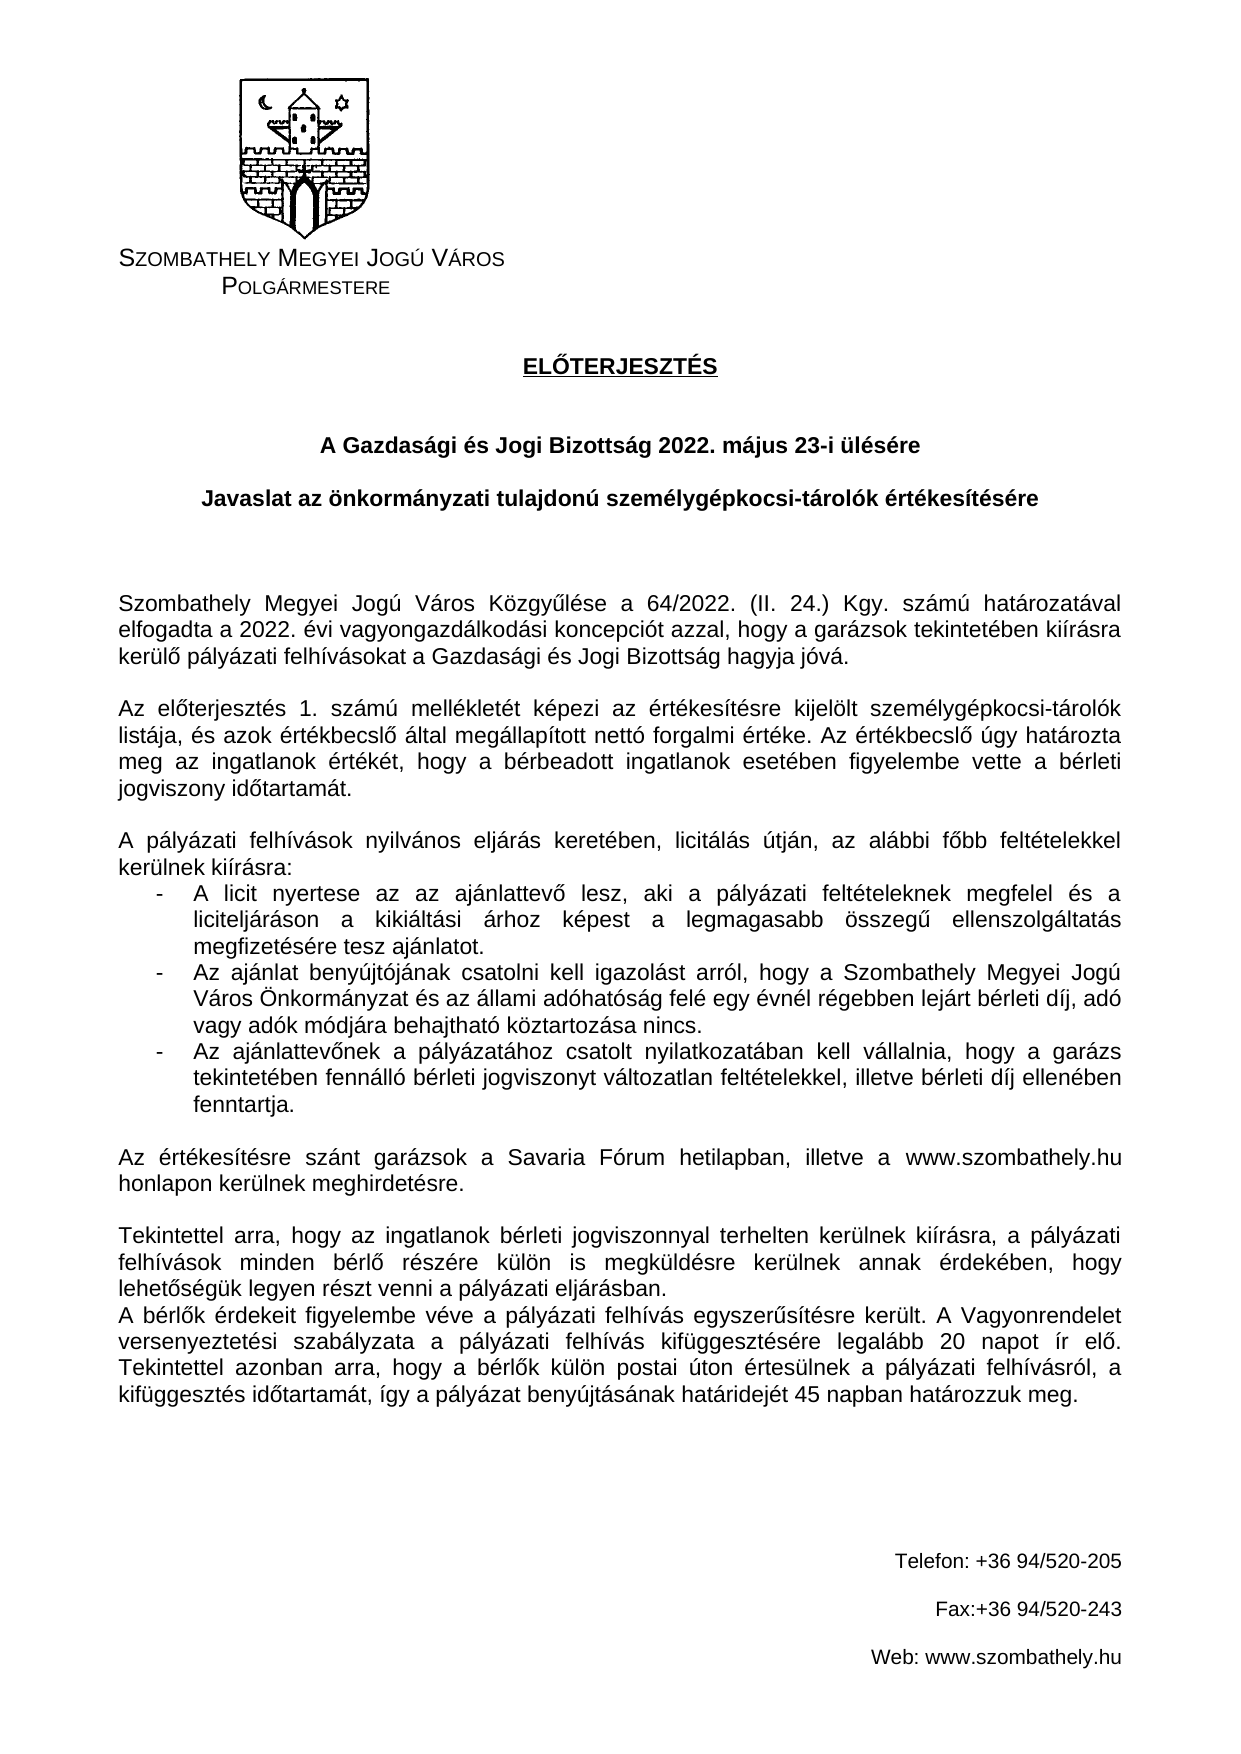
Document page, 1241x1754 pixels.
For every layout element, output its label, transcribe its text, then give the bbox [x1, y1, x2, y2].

text A bérlők érdekeit figyelembe véve a pályázati felhívás egyszerűsítésre került. A Vagyonrendelet versenyeztetési szabályzata a pályázati felhívás kifüggesztésére legalább 20 napot ír elő. Tekintettel azonban arra, hogy a bérlők külön postai úton értesülnek a pályázati felhívásról, a kifüggesztés időtartamát, így a pályázat benyújtásának határidejét 45 napban határozzuk meg. [118, 1302, 1122, 1407]
list Az ajánlat benyújtójának csatolni kell igazolást arról, hogy a Szombathely Megyei Jogú Város Önkormányzat és az állami adóhatóság felé egy évnél régebben lejárt bérleti díj, adó vagy adók módjára behajtható köztartozása nincs. [156, 959, 1122, 1038]
text A Gazdasági és Jogi Bizottság 2022. május 23-i ülésére [118, 432, 1122, 458]
list A licit nyertese az az ajánlattevő lesz, aki a pályázati feltételeknek megfelel és a liciteljáráson a kikiáltási árhoz képest a legmagasabb összegű ellenszolgáltatás megfizetésére tesz ajánlatot. [156, 880, 1122, 959]
list Az ajánlattevőnek a pályázatához csatolt nyilatkozatában kell vállalnia, hogy a garázs tekintetében fennálló bérleti jogviszonyt változatlan feltételekkel, illetve bérleti díj ellenében fenntartja. [156, 1038, 1122, 1117]
picture [235, 73, 376, 243]
text Az értékesítésre szánt garázsok a Savaria Fórum hetilapban, illetve a www.szombathely.hu honlapon kerülnek meghirdetésre. [118, 1143, 1122, 1196]
text ELŐTERJESZTÉS [118, 353, 1122, 379]
text A pályázati felhívások nyilvános eljárás keretében, licitálás útján, az alábbi főbb feltételekkel kerülnek kiírásra: [118, 827, 1122, 880]
text Javaslat az önkormányzati tulajdonú személygépkocsi-tárolók értékesítésére [118, 484, 1122, 511]
text Tekintettel arra, hogy az ingatlanok bérleti jogviszonnyal terhelten kerülnek kiírásra, a pályázati felhívások minden bérlő részére külön is megküldésre kerülnek annak érdekében, hogy lehetőségük legyen részt venni a pályázati eljárásban. [118, 1222, 1122, 1302]
text Az előterjesztés 1. számú mellékletét képezi az értékesítésre kijelölt személygépkocsi-tárolók listája, és azok értékbecslő által megállapított nettó forgalmi értéke. Az értékbecslő úgy határozta meg az ingatlanok értékét, hogy a bérbeadott ingatlanok esetében figyelembe vette a bérleti jogviszony időtartamát. [118, 695, 1122, 801]
text Szombathely Megyei Jogú Város Közgyűlése a 64/2022. (II. 24.) Kgy. számú határozatával elfogadta a 2022. évi vagyongazdálkodási koncepciót azzal, hogy a garázsok tekintetében kiírásra kerülő pályázati felhívásokat a Gazdasági és Jogi Bizottság hagyja jóvá. [118, 590, 1122, 669]
